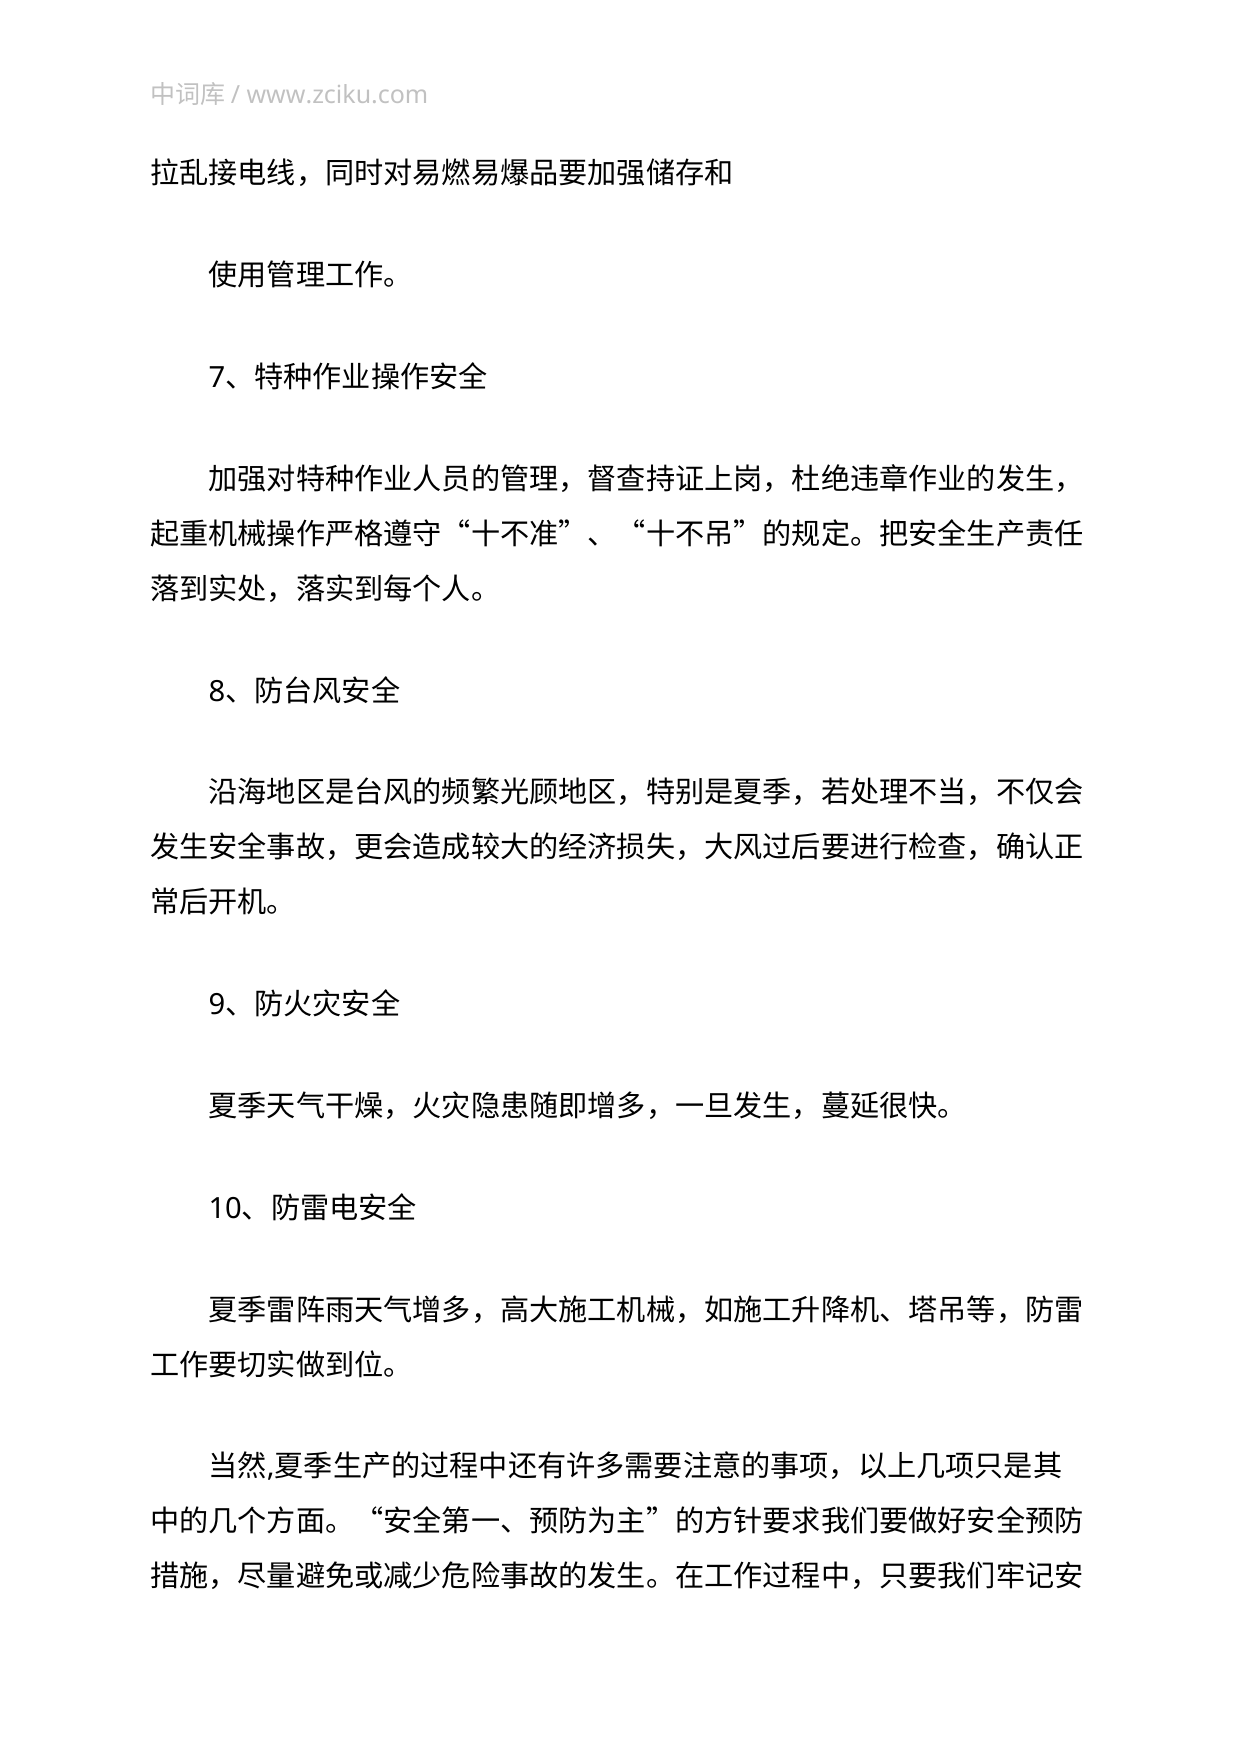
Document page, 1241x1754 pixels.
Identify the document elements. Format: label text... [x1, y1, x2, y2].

text 10、防雷电安全 [150, 1184, 1090, 1227]
text 使用管理工作。 [150, 252, 1090, 294]
text 7、特种作业操作安全 [150, 353, 1090, 396]
text 8、防台风安全 [150, 667, 1090, 709]
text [150, 1443, 1090, 1595]
text 9、防火灾安全 [150, 981, 1090, 1023]
text 夏季雷阵雨天气增多，高大施工机械，如施工升降机、塔吊等，防雷工作要切实做到位。 [150, 1286, 1090, 1383]
text 夏季天气干燥，火灾隐患随即增多，一旦发生，蔓延很快。 [150, 1083, 1090, 1125]
text 沿海地区是台风的频繁光顾地区，特别是夏季，若处理不当，不仅会发生安全事故，更会造成较大的经济损失，大风过后要进行检查，确认正常后开机。 [150, 769, 1090, 921]
text 加强对特种作业人员的管理，督查持证上岗，杜绝违章作业的发生，起重机械操作严格遵守“十不准”、“十不吊”的规定。把安全生产责任落到实处，落实到每个人。 [150, 456, 1090, 608]
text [150, 150, 1090, 192]
